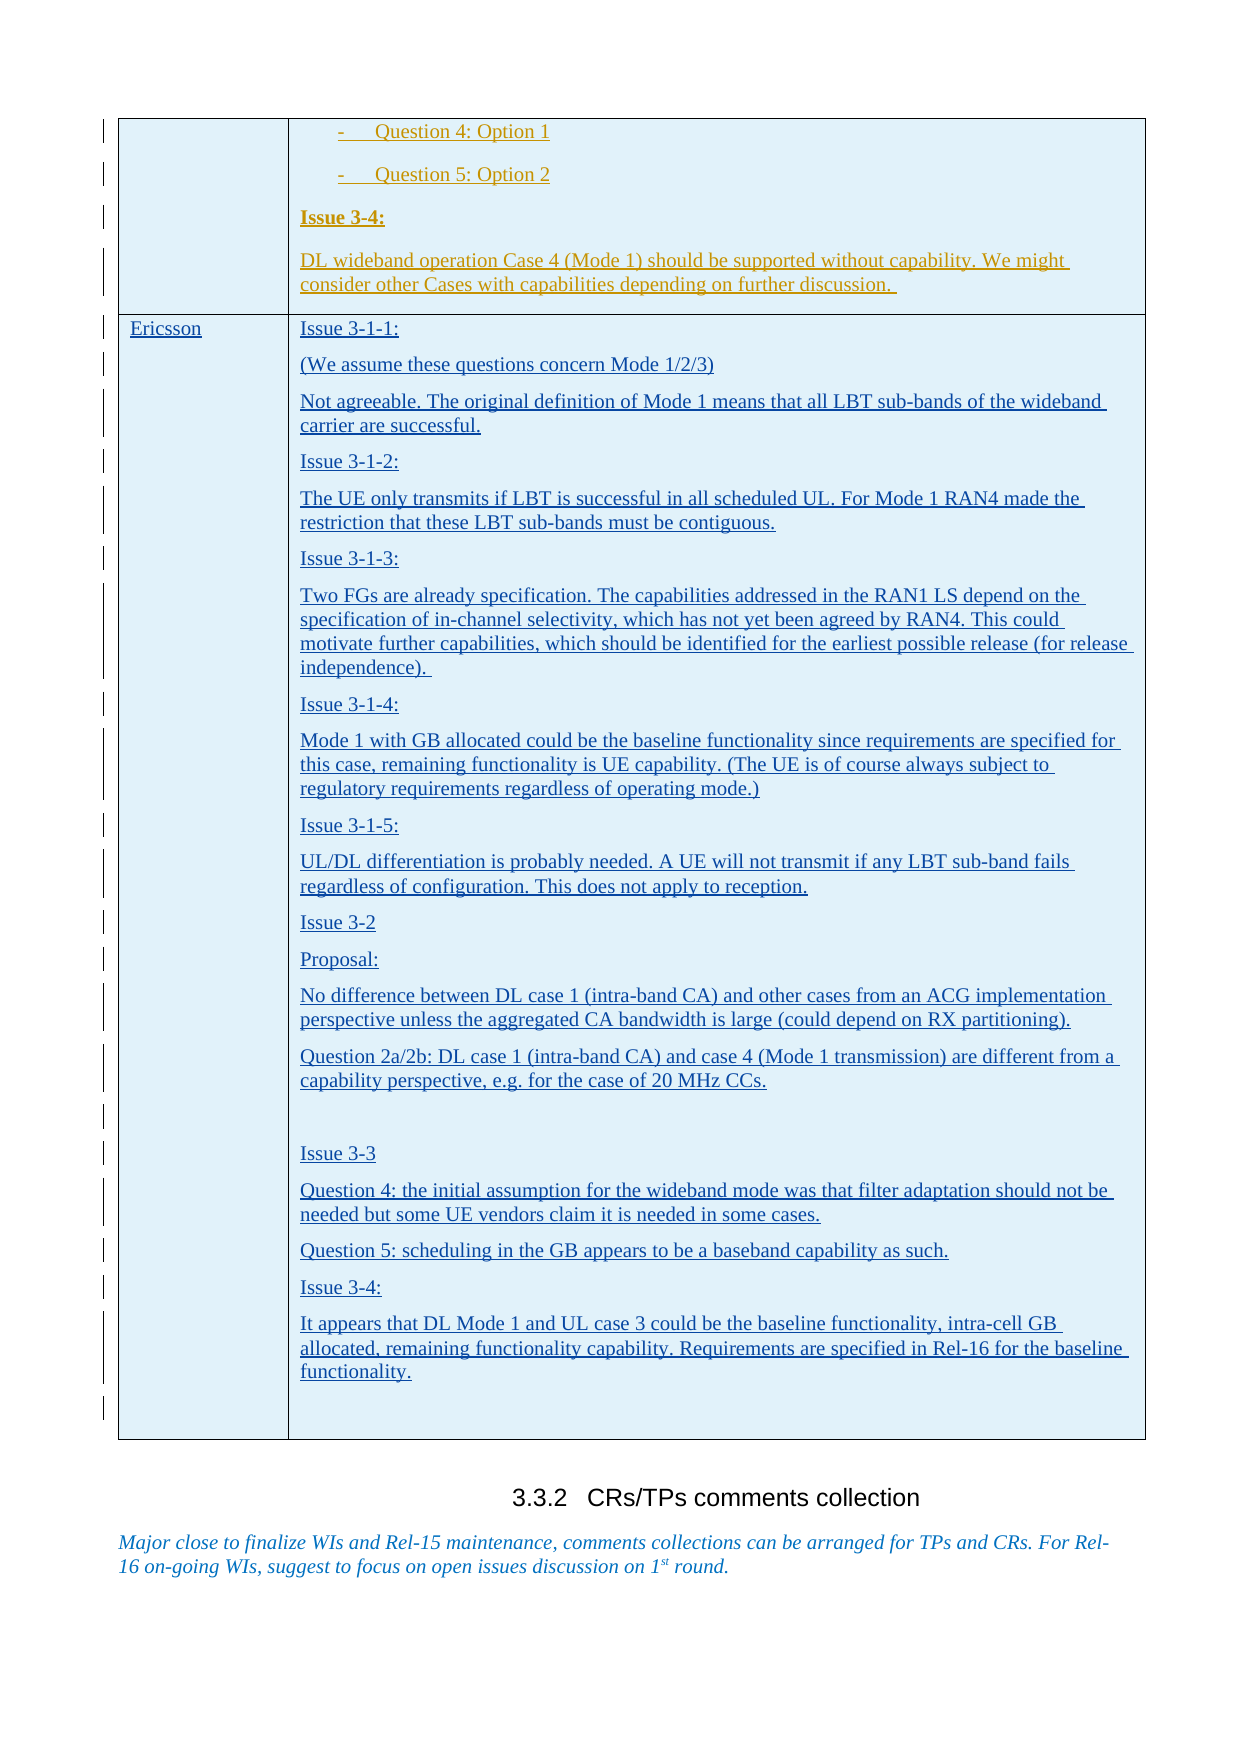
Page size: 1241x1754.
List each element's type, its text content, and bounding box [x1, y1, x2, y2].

text Major close to finalize WIs and Rel-15 maintenance, comments collections can be arranged for TPs and CRs. For Rel-16 on-going WIs, suggest to focus on open issues discussion on 1st round. [118, 1530, 1122, 1578]
subtitle CRs/TPs comments collection [512, 1483, 1122, 1511]
